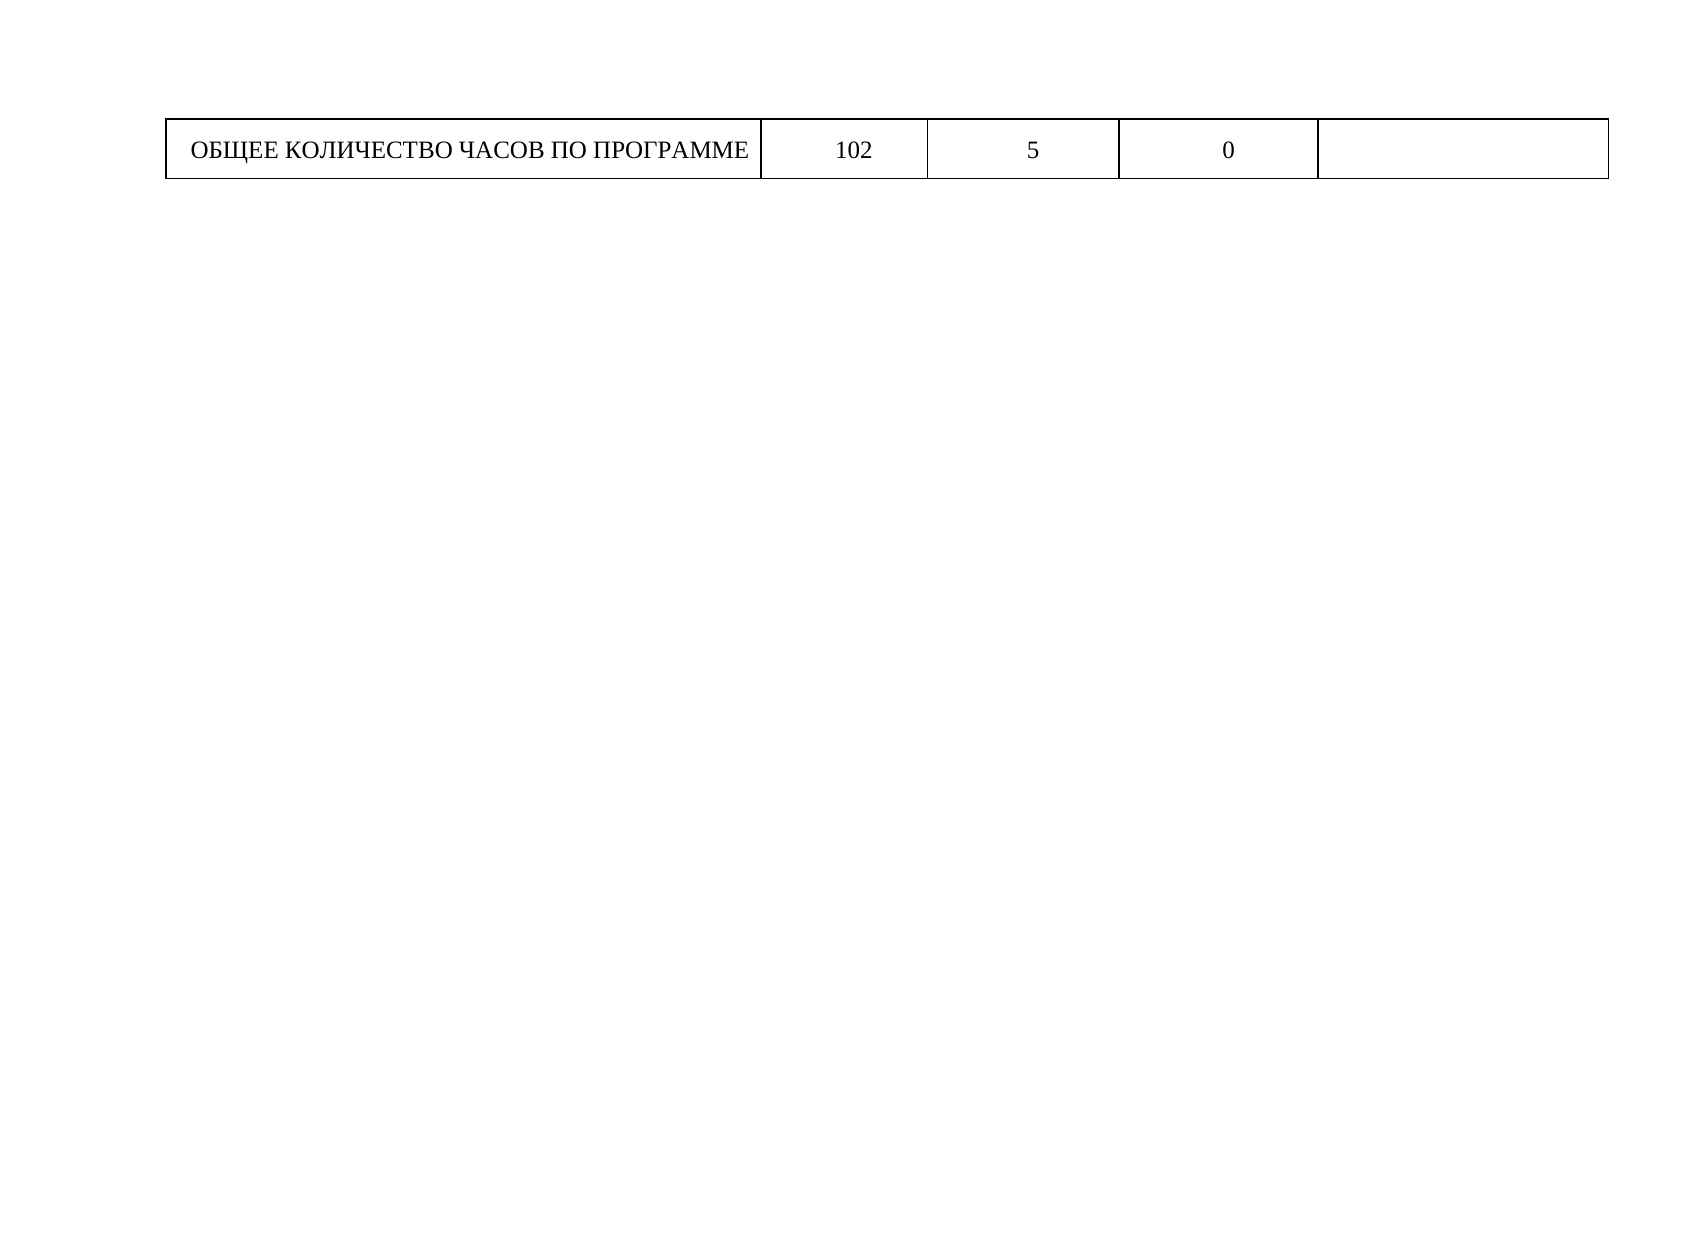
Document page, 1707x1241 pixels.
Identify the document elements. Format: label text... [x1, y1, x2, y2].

table_cell 0 [1120, 120, 1317, 178]
table_cell 102 [762, 120, 927, 178]
table_cell ОБЩЕЕ КОЛИЧЕСТВО ЧАСОВ ПО ПРОГРАММЕ [167, 120, 760, 178]
table_cell 5 [928, 120, 1118, 178]
table_cell [1319, 120, 1608, 178]
